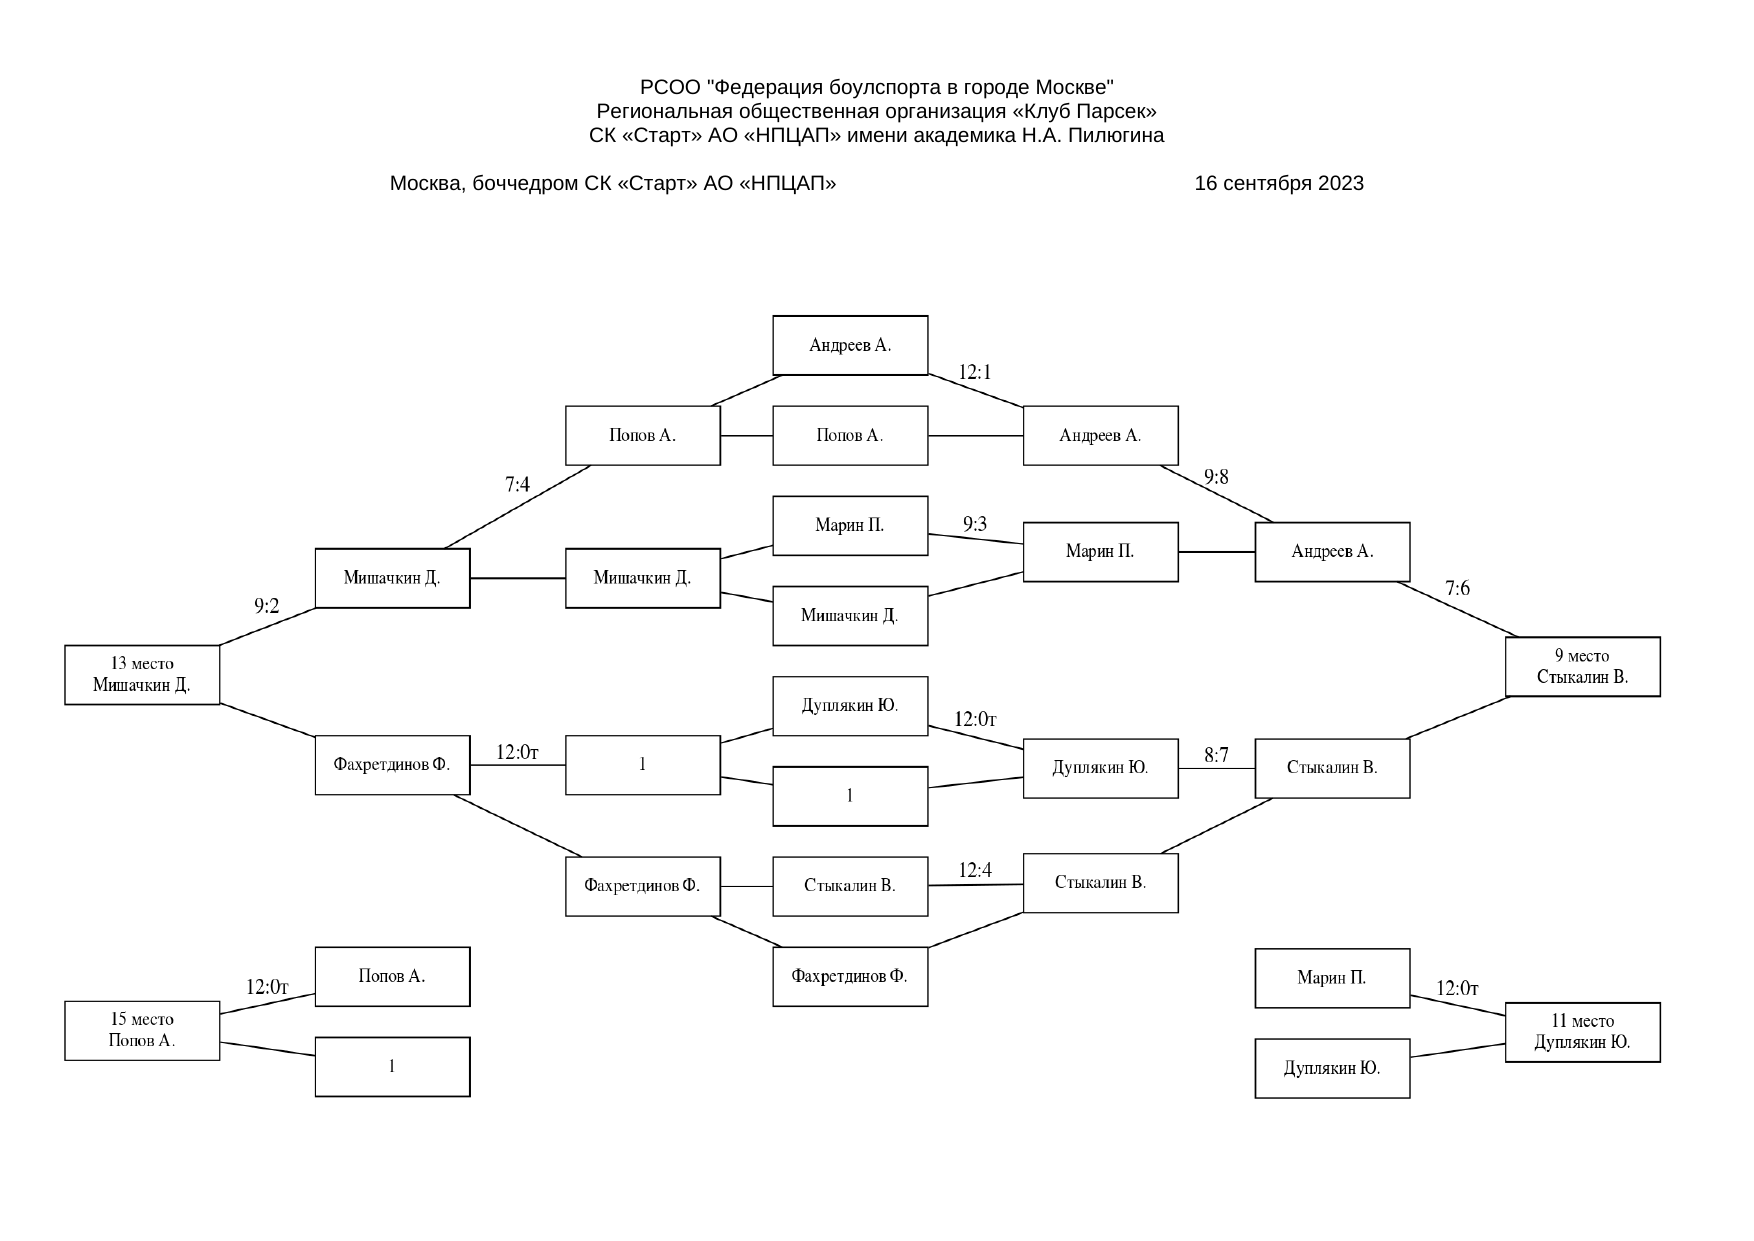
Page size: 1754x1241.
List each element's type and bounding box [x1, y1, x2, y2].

picture [59, 218, 1666, 1105]
